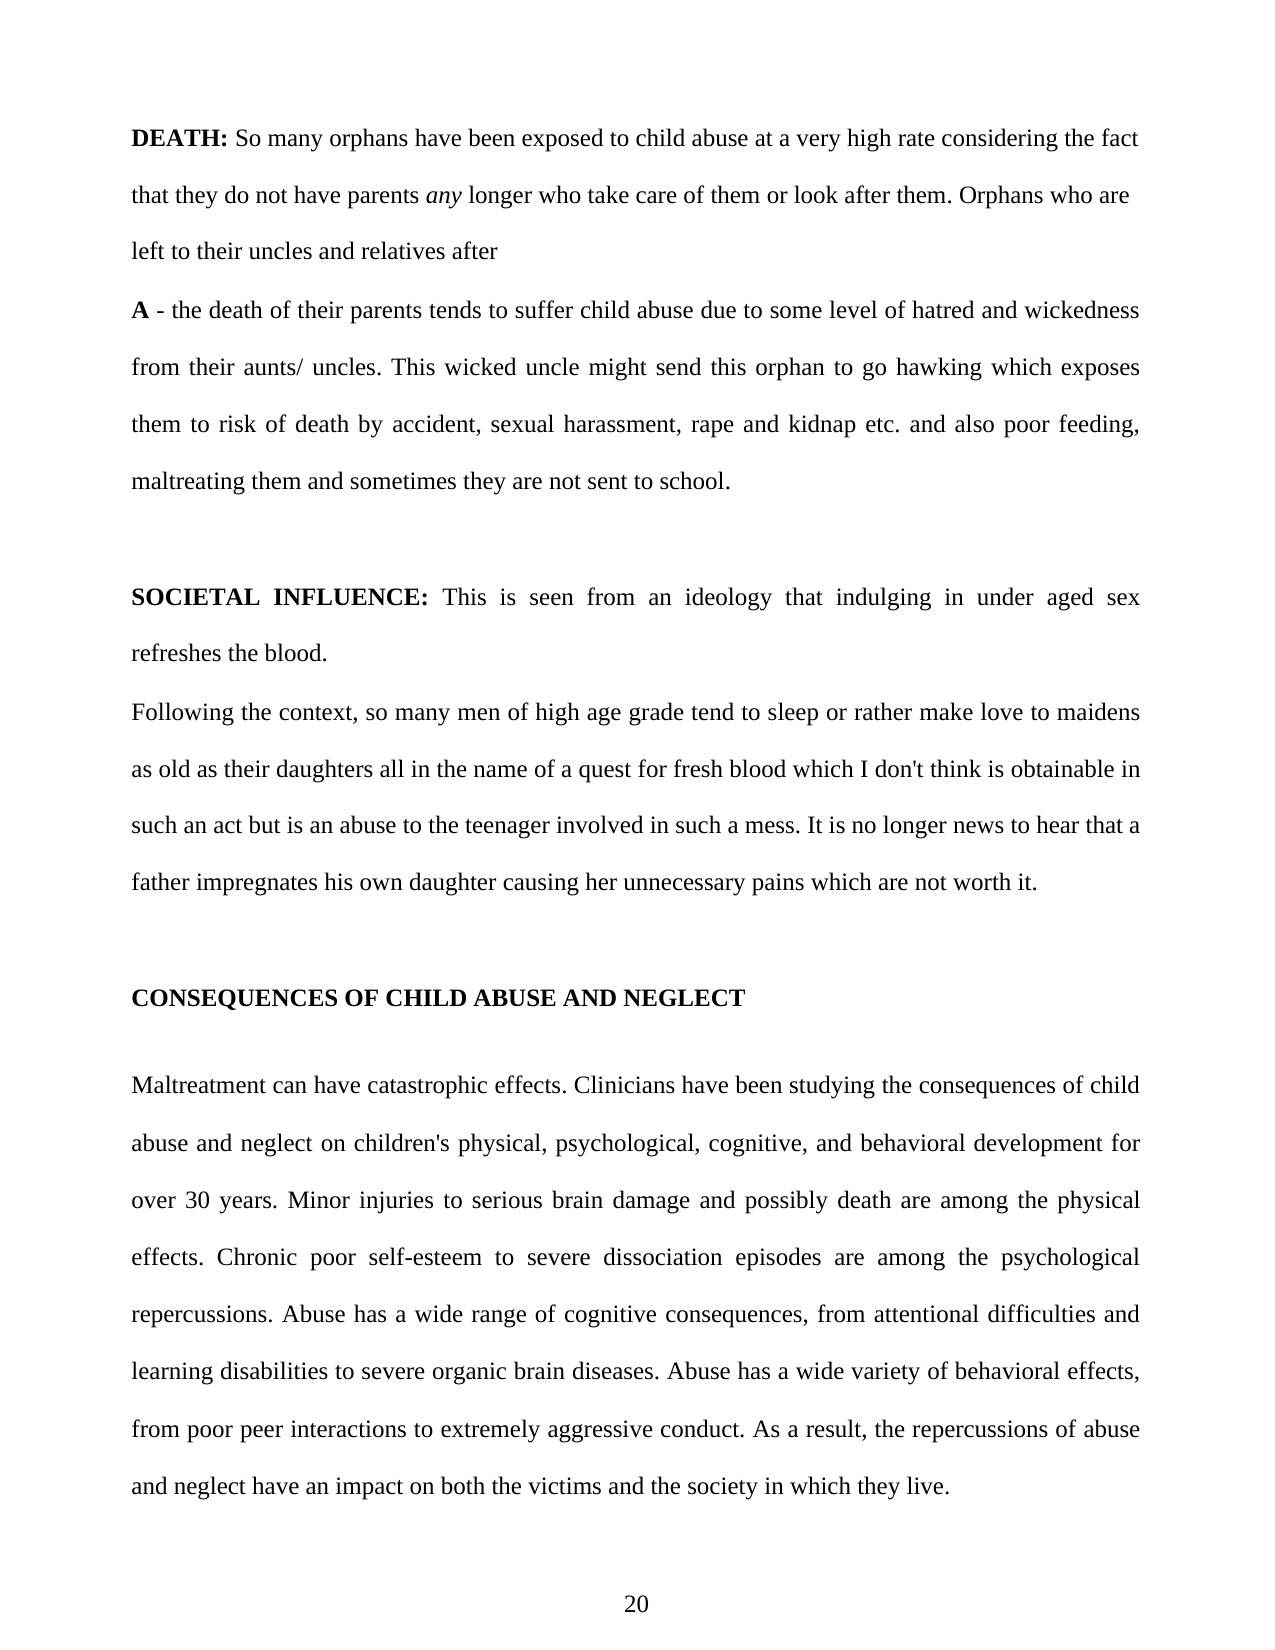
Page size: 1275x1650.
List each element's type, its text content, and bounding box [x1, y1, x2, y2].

text CONSEQUENCES OF CHILD ABUSE AND NEGLECT [131, 983, 1142, 1012]
text DEATH: So many orphans have been exposed to child abuse at a very high rate considering the fact that they do not have parents any longer who take care of them or look after them. Orphans who are left to their uncles and relatives after [131, 123, 1142, 265]
text Maltreatment can have catastrophic effects. Clinicians have been studying the consequences of child abuse and neglect on children's physical, psychological, cognitive, and behavioral development for over 30 years. Minor injuries to serious brain damage and possibly death are among the physical effects. Chronic poor self-esteem to severe dissociation episodes are among the psychological repercussions. Abuse has a wide range of cognitive consequences, from attentional difficulties and learning disabilities to severe organic brain diseases. Abuse has a wide variety of behavioral effects, from poor peer interactions to extremely aggressive conduct. As a result, the repercussions of abuse and neglect have an impact on both the victims and the society in which they live. [131, 1071, 1142, 1499]
text Following the context, so many men of high age grade tend to sleep or rather make love to maidens as old as their daughters all in the name of a quest for fresh blood which I don't think is obtainable in such an act but is an abuse to the teenager involved in such a mess. It is no longer news to hear that a father impregnates his own daughter causing her unnecessary pains which are not worth it. [131, 697, 1142, 896]
text 20 [131, 1589, 1142, 1618]
text A - the death of their parents tends to suffer child abuse due to some level of hatred and wickedness from their aunts/ uncles. This wicked uncle might send this orphan to go hawking which exposes them to risk of death by accident, sexual harassment, rape and kidnap etc. and also poor feeding, maltreating them and sometimes they are not sent to school. [131, 295, 1142, 494]
text SOCIETAL INFLUENCE: This is seen from an ideology that indulging in under aged sex refreshes the blood. [131, 582, 1142, 667]
